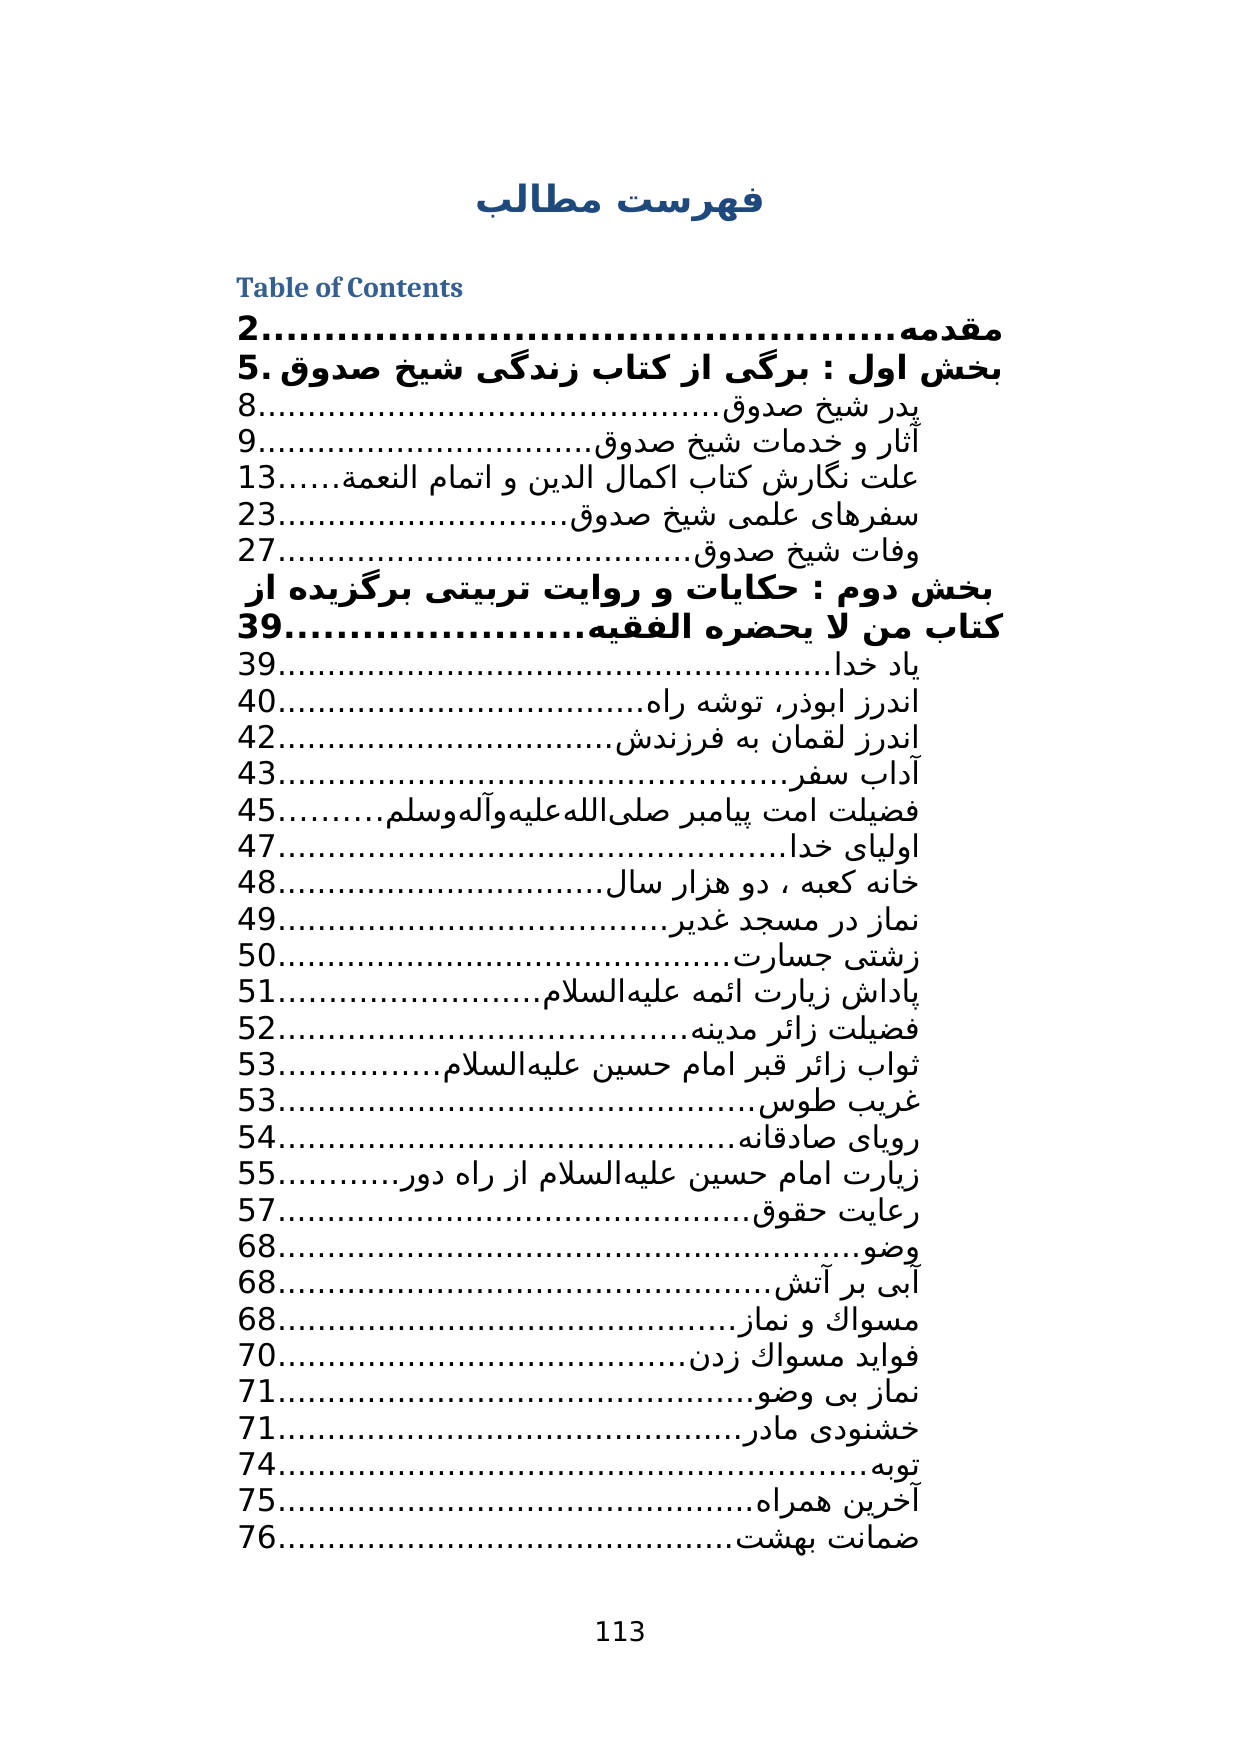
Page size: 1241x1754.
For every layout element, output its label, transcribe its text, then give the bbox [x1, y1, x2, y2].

subtitle فهرست مطالب [236, 177, 1004, 221]
